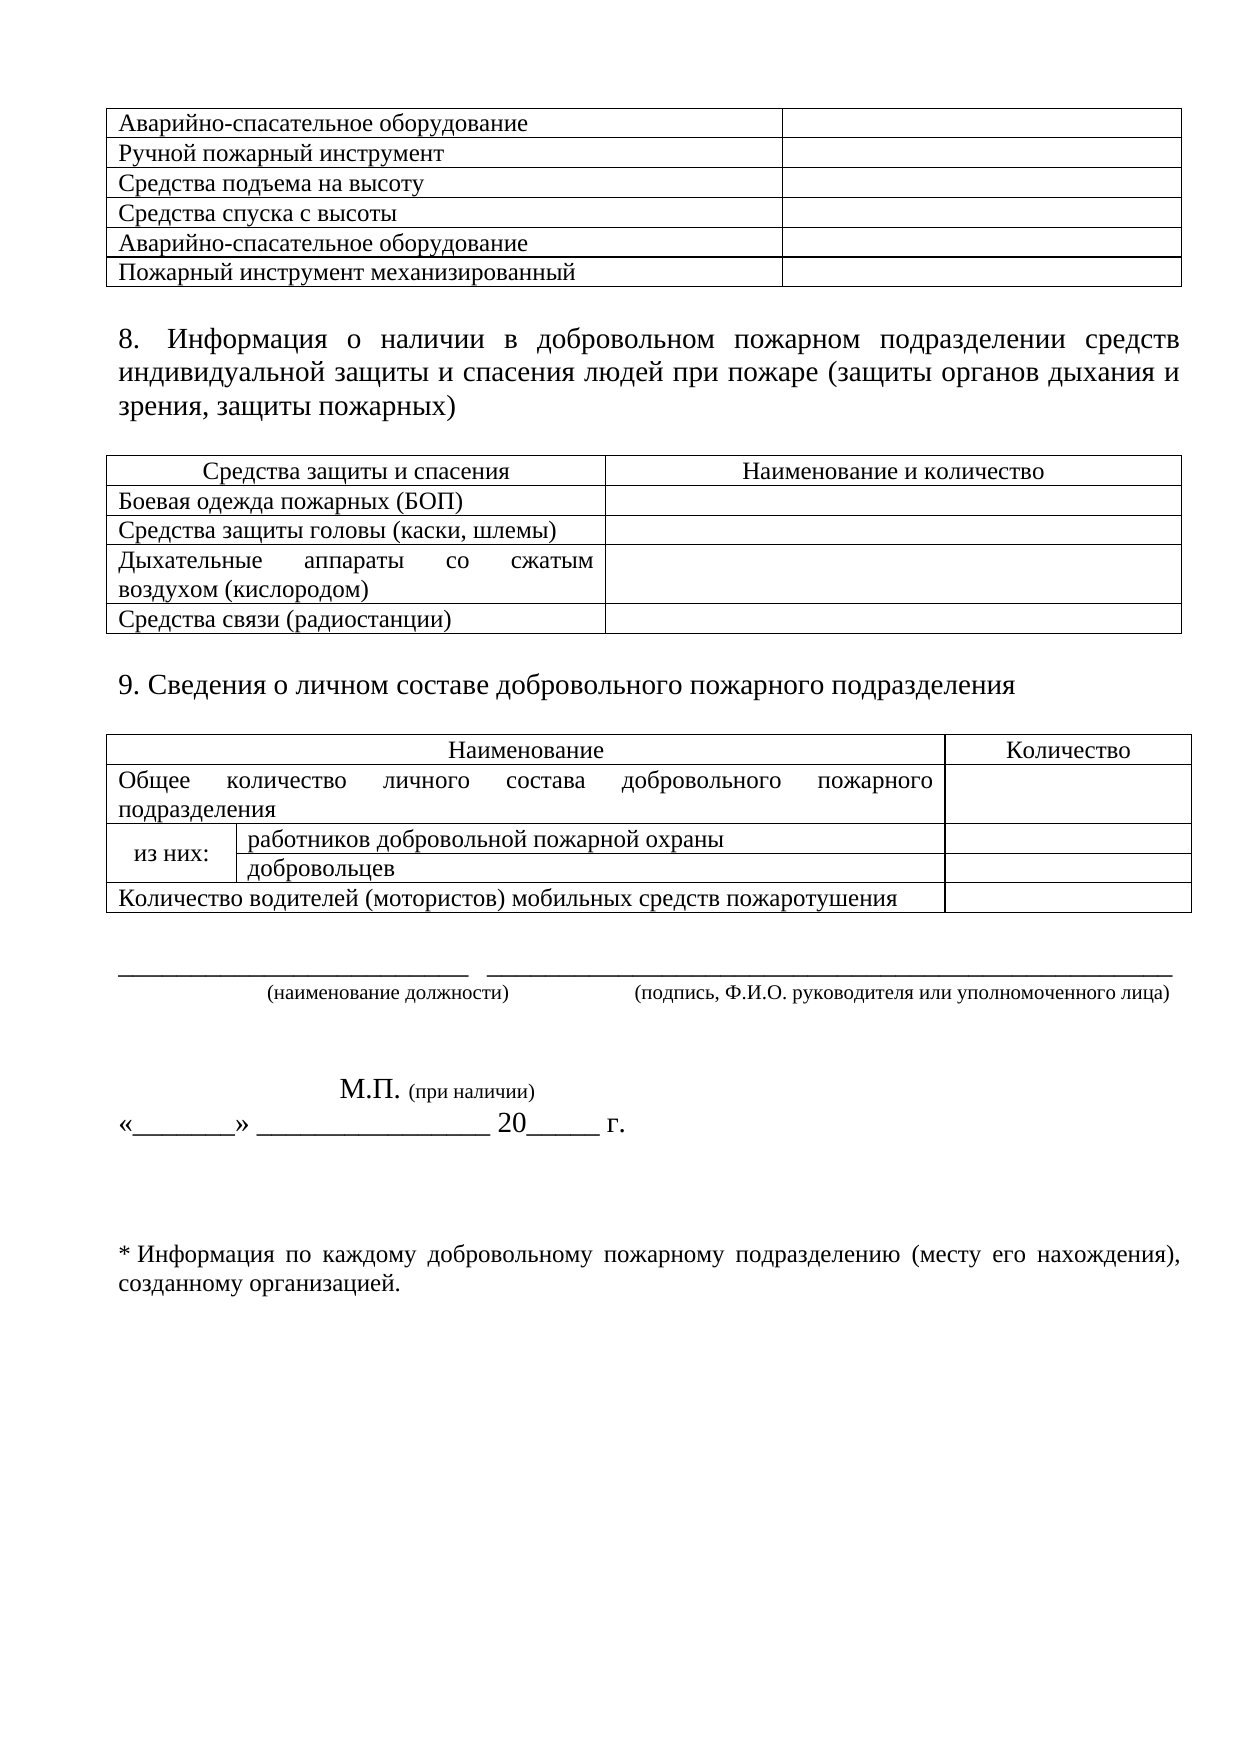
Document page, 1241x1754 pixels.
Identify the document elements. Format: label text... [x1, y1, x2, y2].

table_cell [946, 854, 1191, 882]
table_cell [606, 516, 1181, 544]
table_header Наименование и количество [606, 456, 1181, 485]
table_cell Общее количество личного состава добровольного пожарного подразделения [107, 765, 944, 823]
table_cell [783, 198, 1181, 227]
list Информация о наличии в добровольном пожарном подразделении средств индивидуальной защиты и спасения людей при пожаре (защиты органов дыхания и зрения, защиты пожарных) [118, 321, 1181, 421]
table_cell [606, 545, 1181, 603]
table_cell [783, 138, 1181, 167]
table_cell [606, 486, 1181, 514]
table_cell [946, 824, 1191, 852]
table_cell Средства связи (радиостанции) [107, 604, 605, 633]
table_cell Средства спуска с высоты [107, 198, 782, 227]
table_cell Ручной пожарный инструмент [107, 138, 782, 167]
text М.П. (при наличии) [266, 1071, 1181, 1105]
table_cell [783, 228, 1181, 256]
table_cell работников добровольной пожарной охраны [237, 824, 944, 852]
table_cell [783, 168, 1181, 197]
table_header Средства защиты и спасения [107, 456, 605, 485]
table_cell Средства защиты головы (каски, шлемы) [107, 516, 605, 544]
table_header Количество [946, 735, 1191, 764]
table_cell [606, 604, 1181, 633]
table_cell из них: [107, 824, 236, 882]
table_cell Количество водителей (мотористов) мобильных средств пожаротушения [107, 883, 944, 912]
table_cell [783, 258, 1181, 286]
table_cell [783, 109, 1181, 137]
text * Информация по каждому добровольному пожарному подразделению (месту его нахождения), созданному организацией. [118, 1239, 1181, 1296]
text (наименование должности) (подпись, Ф.И.О. руководителя или уполномоченного лица) [193, 980, 1181, 1004]
table_header Наименование [107, 735, 944, 764]
table_cell Боевая одежда пожарных (БОП) [107, 486, 605, 514]
table_cell [946, 883, 1191, 912]
table_cell Средства подъема на высоту [107, 168, 782, 197]
text ________________________ _______________________________________________ [118, 947, 1181, 980]
table_cell Аварийно-спасательное оборудование [107, 109, 782, 137]
table_cell добровольцев [237, 854, 944, 882]
table_cell [946, 765, 1191, 823]
table_cell Дыхательные аппараты со сжатым воздухом (кислородом) [107, 545, 605, 603]
text «_______» ________________ 20_____ г. [118, 1105, 1181, 1138]
list Сведения о личном составе добровольного пожарного подразделения [118, 667, 1181, 701]
table_cell Аварийно-спасательное оборудование [107, 228, 782, 256]
table_cell Пожарный инструмент механизированный [107, 258, 782, 286]
